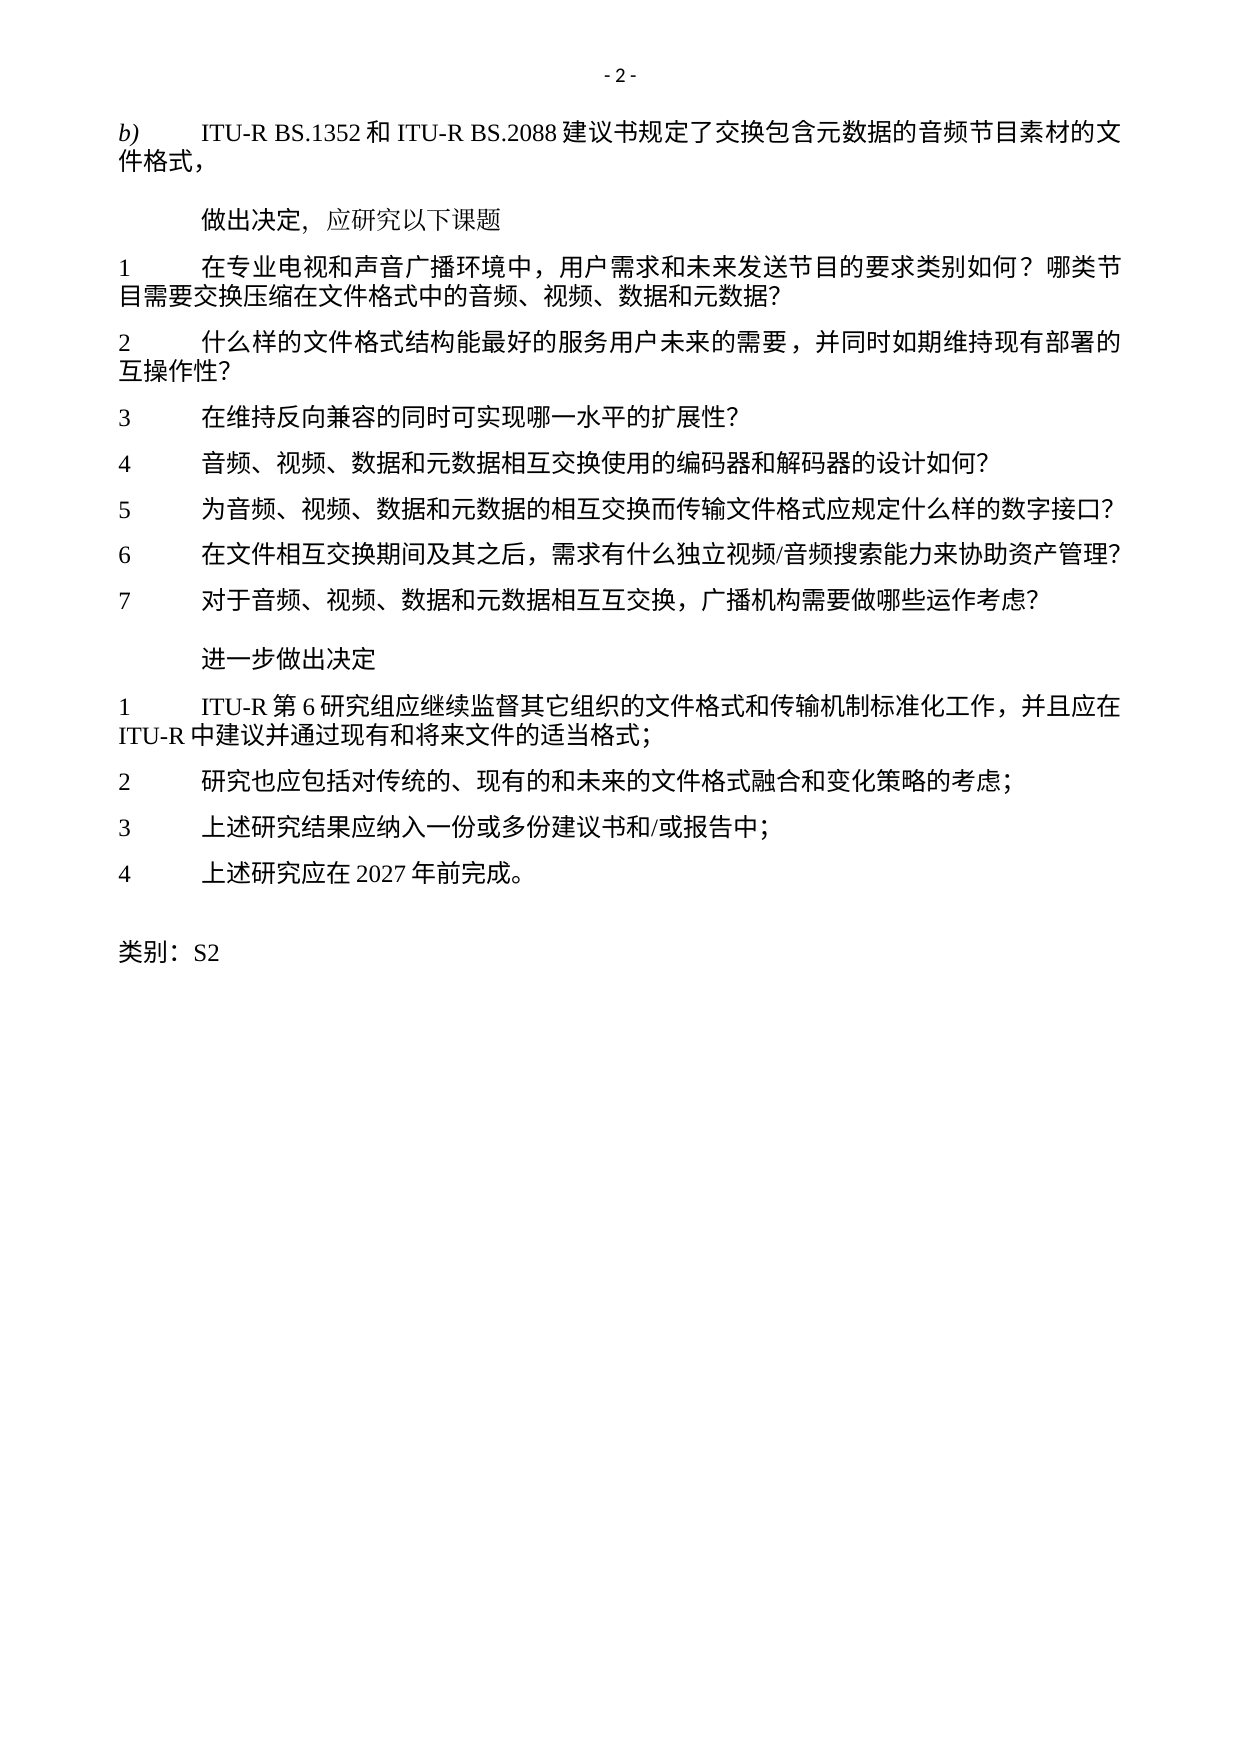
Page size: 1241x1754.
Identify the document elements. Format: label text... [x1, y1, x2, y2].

text 1 ITU-R第6研究组应继续监督其它组织的文件格式和传输机制标准化工作，并且应在ITU-R中建议并通过现有和将来文件的适当格式； [118, 692, 1122, 750]
text 做出决定，应研究以下课题 [201, 200, 1122, 236]
text 4 上述研究应在2027年前完成。 [118, 859, 1122, 888]
text 3 在维持反向兼容的同时可实现哪一水平的扩展性？ [118, 403, 1122, 432]
text 1 在专业电视和声音广播环境中，用户需求和未来发送节目的要求类别如何？哪类节目需要交换压缩在文件格式中的音频、视频、数据和元数据？ [118, 253, 1122, 311]
text 类别：S2 [118, 938, 1122, 967]
text 5 为音频、视频、数据和元数据的相互交换而传输文件格式应规定什么样的数字接口？ [118, 495, 1122, 524]
text 6 在文件相互交换期间及其之后，需求有什么独立视频/音频搜索能力来协助资产管理？ [118, 541, 1122, 570]
text 进一步做出决定 [201, 639, 1122, 675]
text 3 上述研究结果应纳入一份或多份建议书和/或报告中； [118, 813, 1122, 842]
text 2 研究也应包括对传统的、现有的和未来的文件格式融合和变化策略的考虑； [118, 767, 1122, 796]
text 4 音频、视频、数据和元数据相互交换使用的编码器和解码器的设计如何？ [118, 449, 1122, 478]
text 7 对于音频、视频、数据和元数据相互互交换，广播机构需要做哪些运作考虑？ [118, 586, 1122, 616]
text b) ITU-R BS.1352和ITU-R BS.2088建议书规定了交换包含元数据的音频节目素材的文件格式， [118, 118, 1122, 176]
text 2 什么样的文件格式结构能最好的服务用户未来的需要，并同时如期维持现有部署的互操作性？ [118, 328, 1122, 386]
